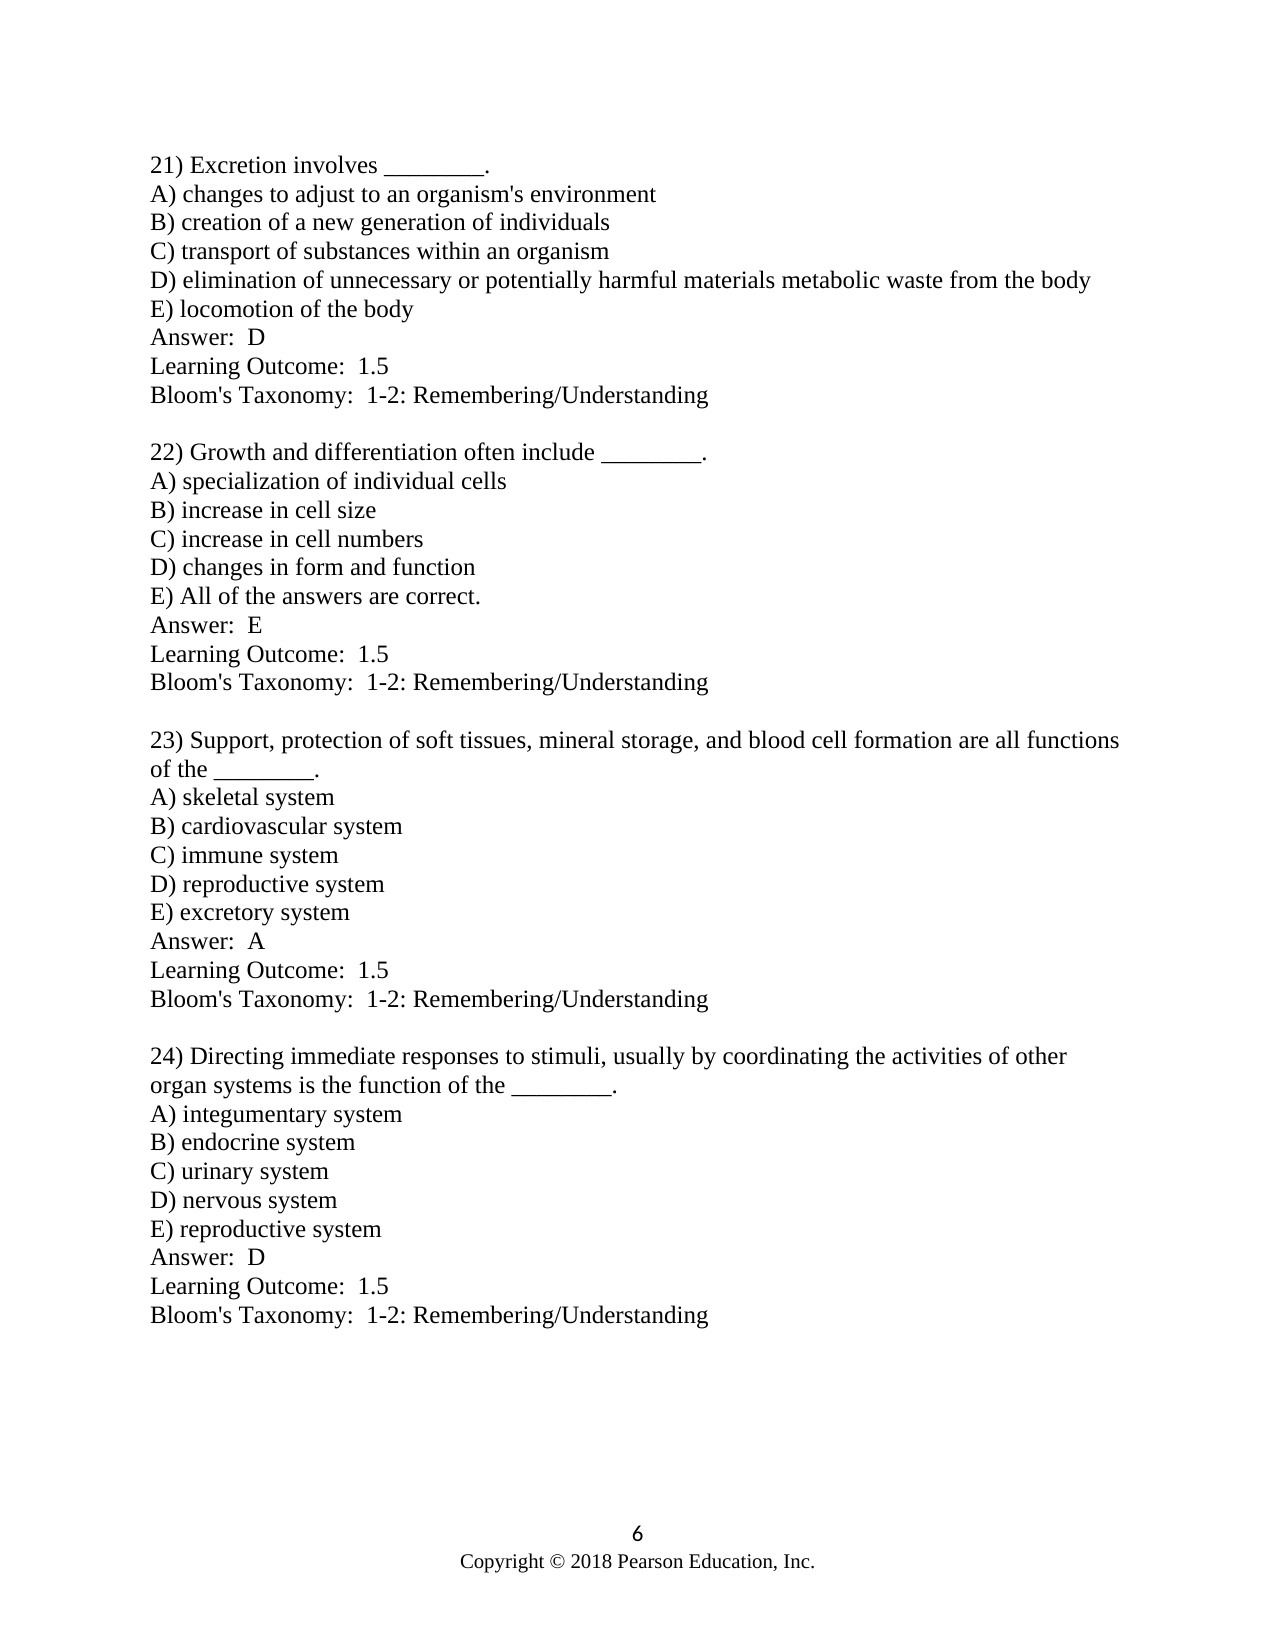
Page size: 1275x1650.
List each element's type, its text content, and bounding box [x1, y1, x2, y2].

text Learning Outcome: 1.5 [150, 955, 1125, 984]
text D) elimination of unnecessary or potentially harmful materials metabolic waste from the body [150, 265, 1125, 294]
text Bloom's Taxonomy: 1-2: Remembering/Understanding [150, 667, 1125, 696]
text E) reproductive system [150, 1214, 1125, 1242]
text E) excretory system [150, 897, 1125, 926]
text A) skeletal system [150, 782, 1125, 811]
text 23) Support, protection of soft tissues, mineral storage, and blood cell formation are all functions of the ________. [150, 725, 1125, 782]
text Learning Outcome: 1.5 [150, 351, 1125, 380]
text 22) Growth and differentiation often include ________. [150, 437, 1125, 466]
text B) cardiovascular system [150, 811, 1125, 840]
text Answer: D [150, 1242, 1125, 1271]
text Answer: D [150, 322, 1125, 351]
text E) All of the answers are correct. [150, 581, 1125, 610]
text B) creation of a new generation of individuals [150, 207, 1125, 236]
text B) increase in cell size [150, 495, 1125, 524]
text Answer: E [150, 610, 1125, 639]
text C) transport of substances within an organism [150, 236, 1125, 265]
text D) reproductive system [150, 869, 1125, 897]
text Learning Outcome: 1.5 [150, 639, 1125, 667]
text Learning Outcome: 1.5 [150, 1271, 1125, 1300]
text A) changes to adjust to an organism's environment [150, 179, 1125, 207]
text Bloom's Taxonomy: 1-2: Remembering/Understanding [150, 1300, 1125, 1329]
text D) changes in form and function [150, 552, 1125, 581]
text 24) Directing immediate responses to stimuli, usually by coordinating the activities of other organ systems is the function of the ________. [150, 1041, 1125, 1099]
text B) endocrine system [150, 1127, 1125, 1156]
text Bloom's Taxonomy: 1-2: Remembering/Understanding [150, 380, 1125, 409]
text 21) Excretion involves ________. [150, 150, 1125, 179]
text D) nervous system [150, 1185, 1125, 1214]
text C) increase in cell numbers [150, 524, 1125, 552]
text Answer: A [150, 926, 1125, 955]
text C) immune system [150, 840, 1125, 869]
text Bloom's Taxonomy: 1-2: Remembering/Understanding [150, 984, 1125, 1012]
text C) urinary system [150, 1156, 1125, 1185]
text A) integumentary system [150, 1099, 1125, 1127]
text A) specialization of individual cells [150, 466, 1125, 495]
text E) locomotion of the body [150, 294, 1125, 322]
